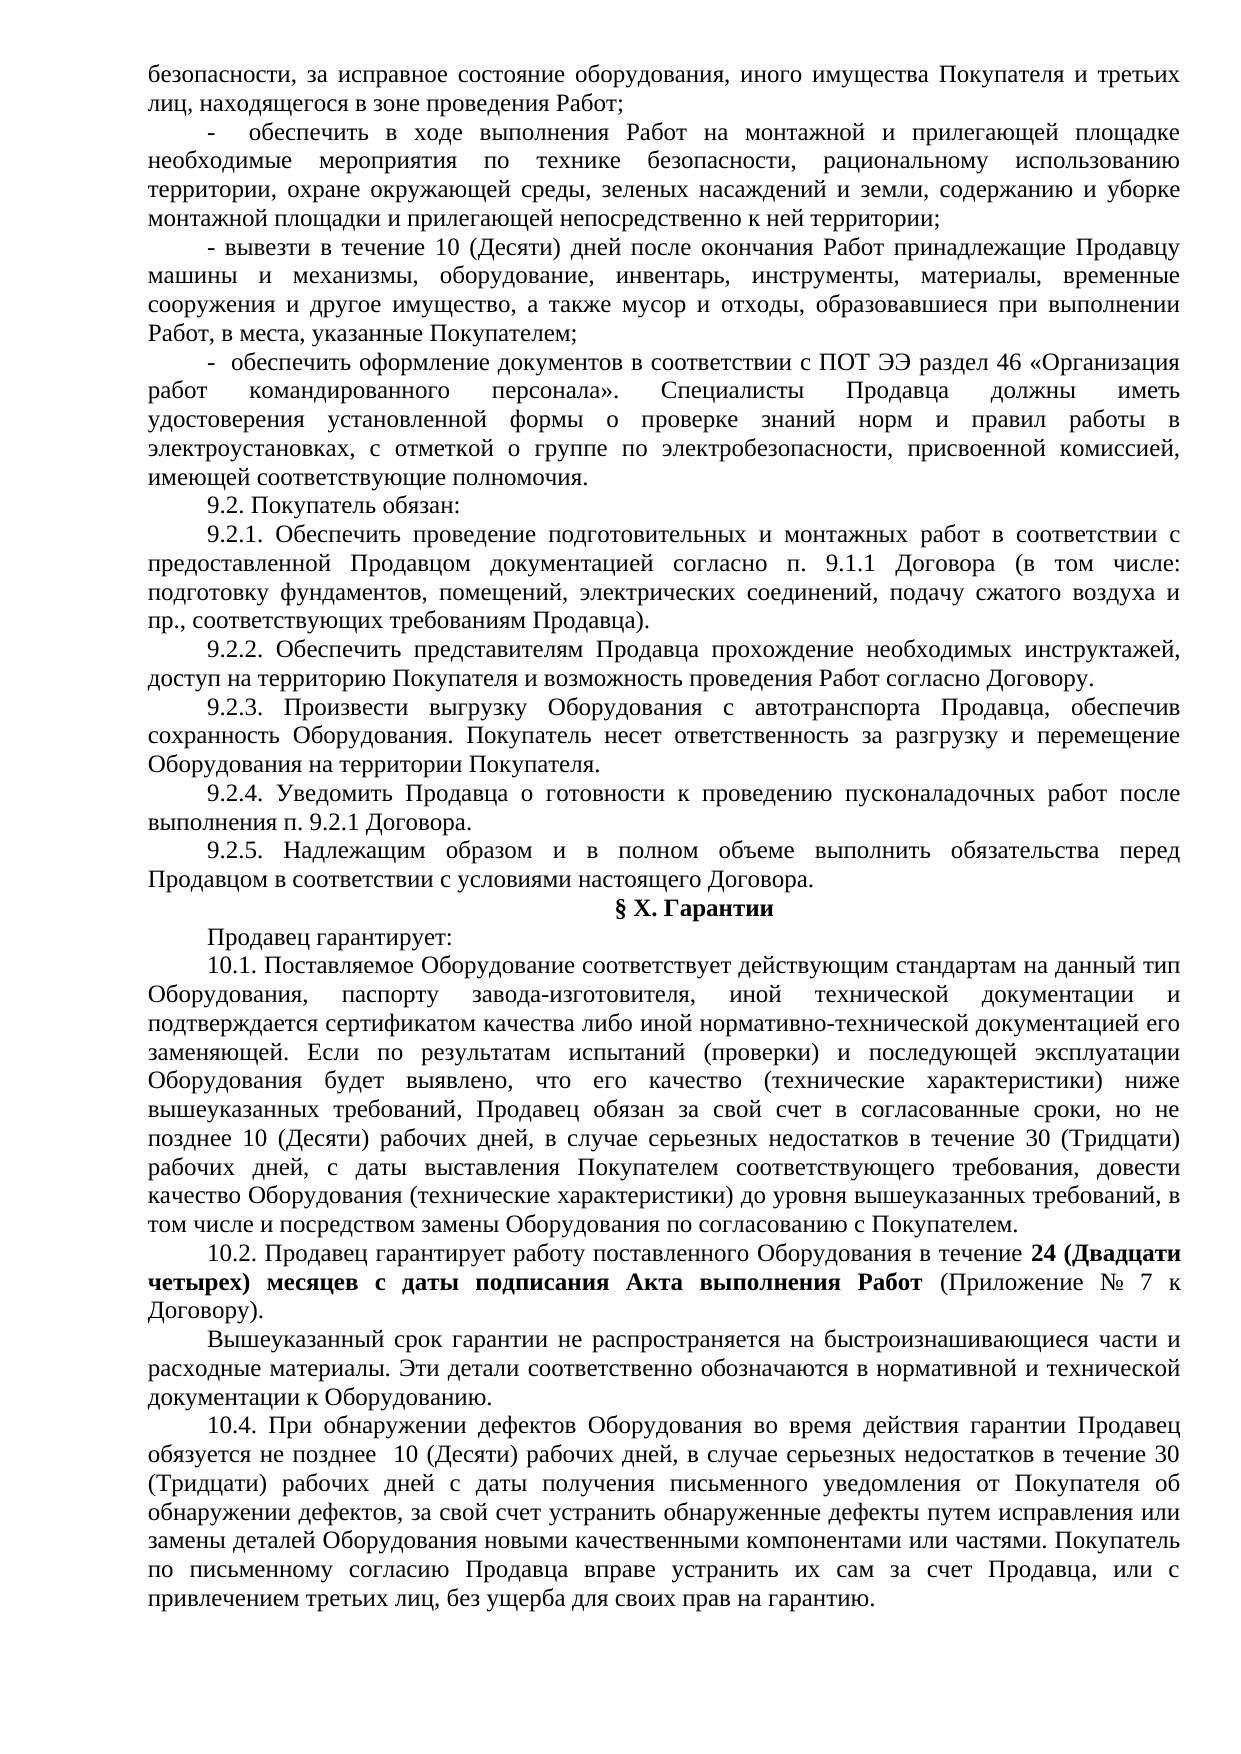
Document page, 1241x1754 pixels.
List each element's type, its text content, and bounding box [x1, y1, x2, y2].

text - обеспечить оформление документов в соответствии с ПОТ ЭЭ раздел 46 «Организация работ командированного персонала». Специалисты Продавца должны иметь удостоверения установленной формы о проверке знаний норм и правил работы в электроустановках, с отметкой о группе по электробезопасности, присвоенной комиссией, имеющей соответствующие полномочия. [148, 347, 1181, 490]
text Вышеуказанный срок гарантии не распространяется на быстроизнашивающиеся части и расходные материалы. Эти детали соответственно обозначаются в нормативной и технической документации к Оборудованию. [148, 1324, 1181, 1410]
text 10.4. При обнаружении дефектов Оборудования во время действия гарантии Продавец обязуется не позднее 10 (Десяти) рабочих дней, в случае серьезных недостатков в течение 30 (Тридцати) рабочих дней с даты получения письменного уведомления от Покупателя об обнаружении дефектов, за свой счет устранить обнаруженные дефекты путем исправления или замены деталей Оборудования новыми качественными компонентами или частями. Покупатель по письменному согласию Продавца вправе устранить их сам за счет Продавца, или с привлечением третьих лиц, без ущерба для своих прав на гарантию. [148, 1410, 1181, 1612]
text - вывезти в течение 10 (Десяти) дней после окончания Работ принадлежащие Продавцу машины и механизмы, оборудование, инвентарь, инструменты, материалы, временные сооружения и другое имущество, а также мусор и отходы, образовавшиеся при выполнении Работ, в места, указанные Покупателем; [148, 232, 1181, 347]
text 9.2. Покупатель обязан: [148, 490, 1181, 519]
text Продавец гарантирует: [148, 922, 1181, 950]
text 9.2.5. Надлежащим образом и в полном объеме выполнить обязательства перед Продавцом в соответствии с условиями настоящего Договора. [148, 835, 1181, 893]
text 10.2. Продавец гарантирует работу поставленного Оборудования в течение 24 (Двадцати четырех) месяцев с даты подписания Акта выполнения Работ (Приложение № 7 к Договору). [148, 1238, 1181, 1324]
text 9.2.1. Обеспечить проведение подготовительных и монтажных работ в соответствии с предоставленной Продавцом документацией согласно п. 9.1.1 Договора (в том числе: подготовку фундаментов, помещений, электрических соединений, подачу сжатого воздуха и пр., соответствующих требованиям Продавца). [148, 519, 1181, 634]
text 10.1. Поставляемое Оборудование соответствует действующим стандартам на данный тип Оборудования, паспорту завода-изготовителя, иной технической документации и подтверждается сертификатом качества либо иной нормативно-технической документацией его заменяющей. Если по результатам испытаний (проверки) и последующей эксплуатации Оборудования будет выявлено, что его качество (технические характеристики) ниже вышеуказанных требований, Продавец обязан за свой счет в согласованные сроки, но не позднее 10 (Десяти) рабочих дней, в случае серьезных недостатков в течение 30 (Тридцати) рабочих дней, с даты выставления Покупателем соответствующего требования, довести качество Оборудования (технические характеристики) до уровня вышеуказанных требований, в том числе и посредством замены Оборудования по согласованию с Покупателем. [148, 950, 1181, 1238]
text 9.2.4. Уведомить Продавца о готовности к проведению пусконаладочных работ после выполнения п. 9.2.1 Договора. [148, 778, 1181, 835]
text 9.2.3. Произвести выгрузку Оборудования с автотранспорта Продавца, обеспечив сохранность Оборудования. Покупатель несет ответственность за разгрузку и перемещение Оборудования на территории Покупателя. [148, 692, 1181, 778]
text 9.2.2. Обеспечить представителям Продавца прохождение необходимых инструктажей, доступ на территорию Покупателя и возможность проведения Работ согласно Договору. [148, 634, 1181, 692]
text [148, 59, 1181, 117]
text - обеспечить в ходе выполнения Работ на монтажной и прилегающей площадке необходимые мероприятия по технике безопасности, рациональному использованию территории, охране окружающей среды, зеленых насаждений и земли, содержанию и уборке монтажной площадки и прилегающей непосредственно к ней территории; [148, 117, 1181, 232]
text § X. Гарантии [148, 893, 1181, 922]
